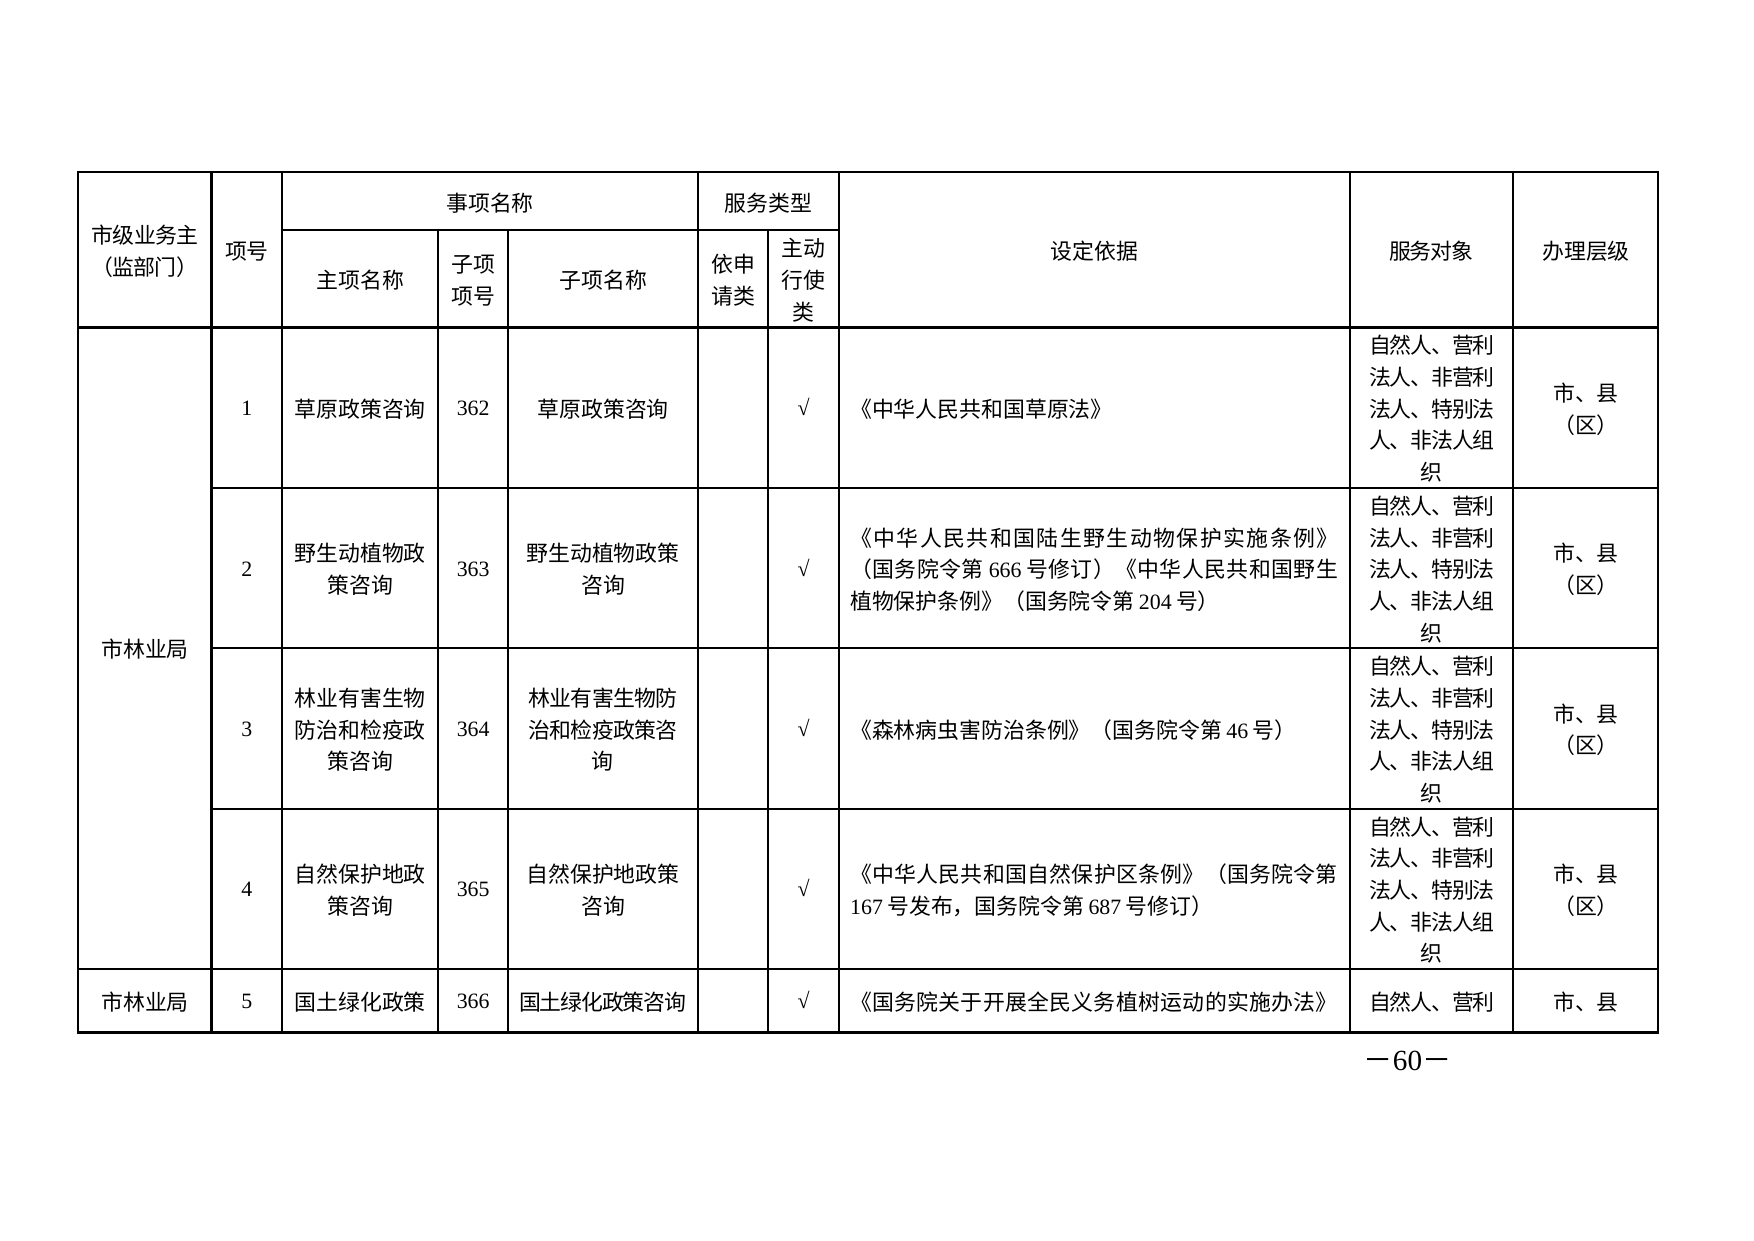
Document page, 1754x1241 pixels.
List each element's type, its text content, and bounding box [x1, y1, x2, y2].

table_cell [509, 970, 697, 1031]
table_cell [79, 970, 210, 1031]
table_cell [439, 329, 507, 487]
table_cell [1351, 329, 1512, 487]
table_cell 子项项号 [439, 231, 507, 326]
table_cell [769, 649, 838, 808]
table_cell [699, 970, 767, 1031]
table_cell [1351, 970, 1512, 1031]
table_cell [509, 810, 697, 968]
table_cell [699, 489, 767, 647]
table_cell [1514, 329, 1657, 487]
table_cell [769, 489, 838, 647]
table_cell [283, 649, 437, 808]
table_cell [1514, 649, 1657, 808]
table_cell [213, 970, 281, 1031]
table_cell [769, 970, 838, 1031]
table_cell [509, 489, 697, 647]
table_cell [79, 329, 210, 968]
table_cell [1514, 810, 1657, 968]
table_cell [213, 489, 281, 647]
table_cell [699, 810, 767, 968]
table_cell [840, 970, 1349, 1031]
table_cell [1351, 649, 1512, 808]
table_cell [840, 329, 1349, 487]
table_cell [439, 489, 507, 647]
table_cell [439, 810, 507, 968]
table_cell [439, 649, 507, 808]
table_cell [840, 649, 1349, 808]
table_header 项号 [213, 173, 281, 326]
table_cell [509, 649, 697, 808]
table_header 市级业务主（监部门） [79, 173, 210, 326]
table_header 办理层级 [1514, 173, 1657, 326]
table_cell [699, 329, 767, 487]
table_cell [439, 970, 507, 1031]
table_header 服务类型 [699, 173, 838, 229]
table_cell 子项名称 [509, 231, 697, 326]
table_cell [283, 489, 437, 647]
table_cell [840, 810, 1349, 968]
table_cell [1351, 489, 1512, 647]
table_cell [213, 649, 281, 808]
table_header 服务对象 [1351, 173, 1512, 326]
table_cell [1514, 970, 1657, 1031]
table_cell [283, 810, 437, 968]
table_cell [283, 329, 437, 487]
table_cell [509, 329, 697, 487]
table_header 事项名称 [283, 173, 697, 229]
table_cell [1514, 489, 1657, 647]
table_header 设定依据 [840, 173, 1349, 326]
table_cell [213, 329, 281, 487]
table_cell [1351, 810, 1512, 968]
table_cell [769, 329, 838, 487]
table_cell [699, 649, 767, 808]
table_cell 主项名称 [283, 231, 437, 326]
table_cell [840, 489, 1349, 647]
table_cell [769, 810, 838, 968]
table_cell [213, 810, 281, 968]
table_cell 依申请类 [699, 231, 767, 326]
table_cell 主动行使类 [769, 231, 838, 326]
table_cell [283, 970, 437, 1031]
